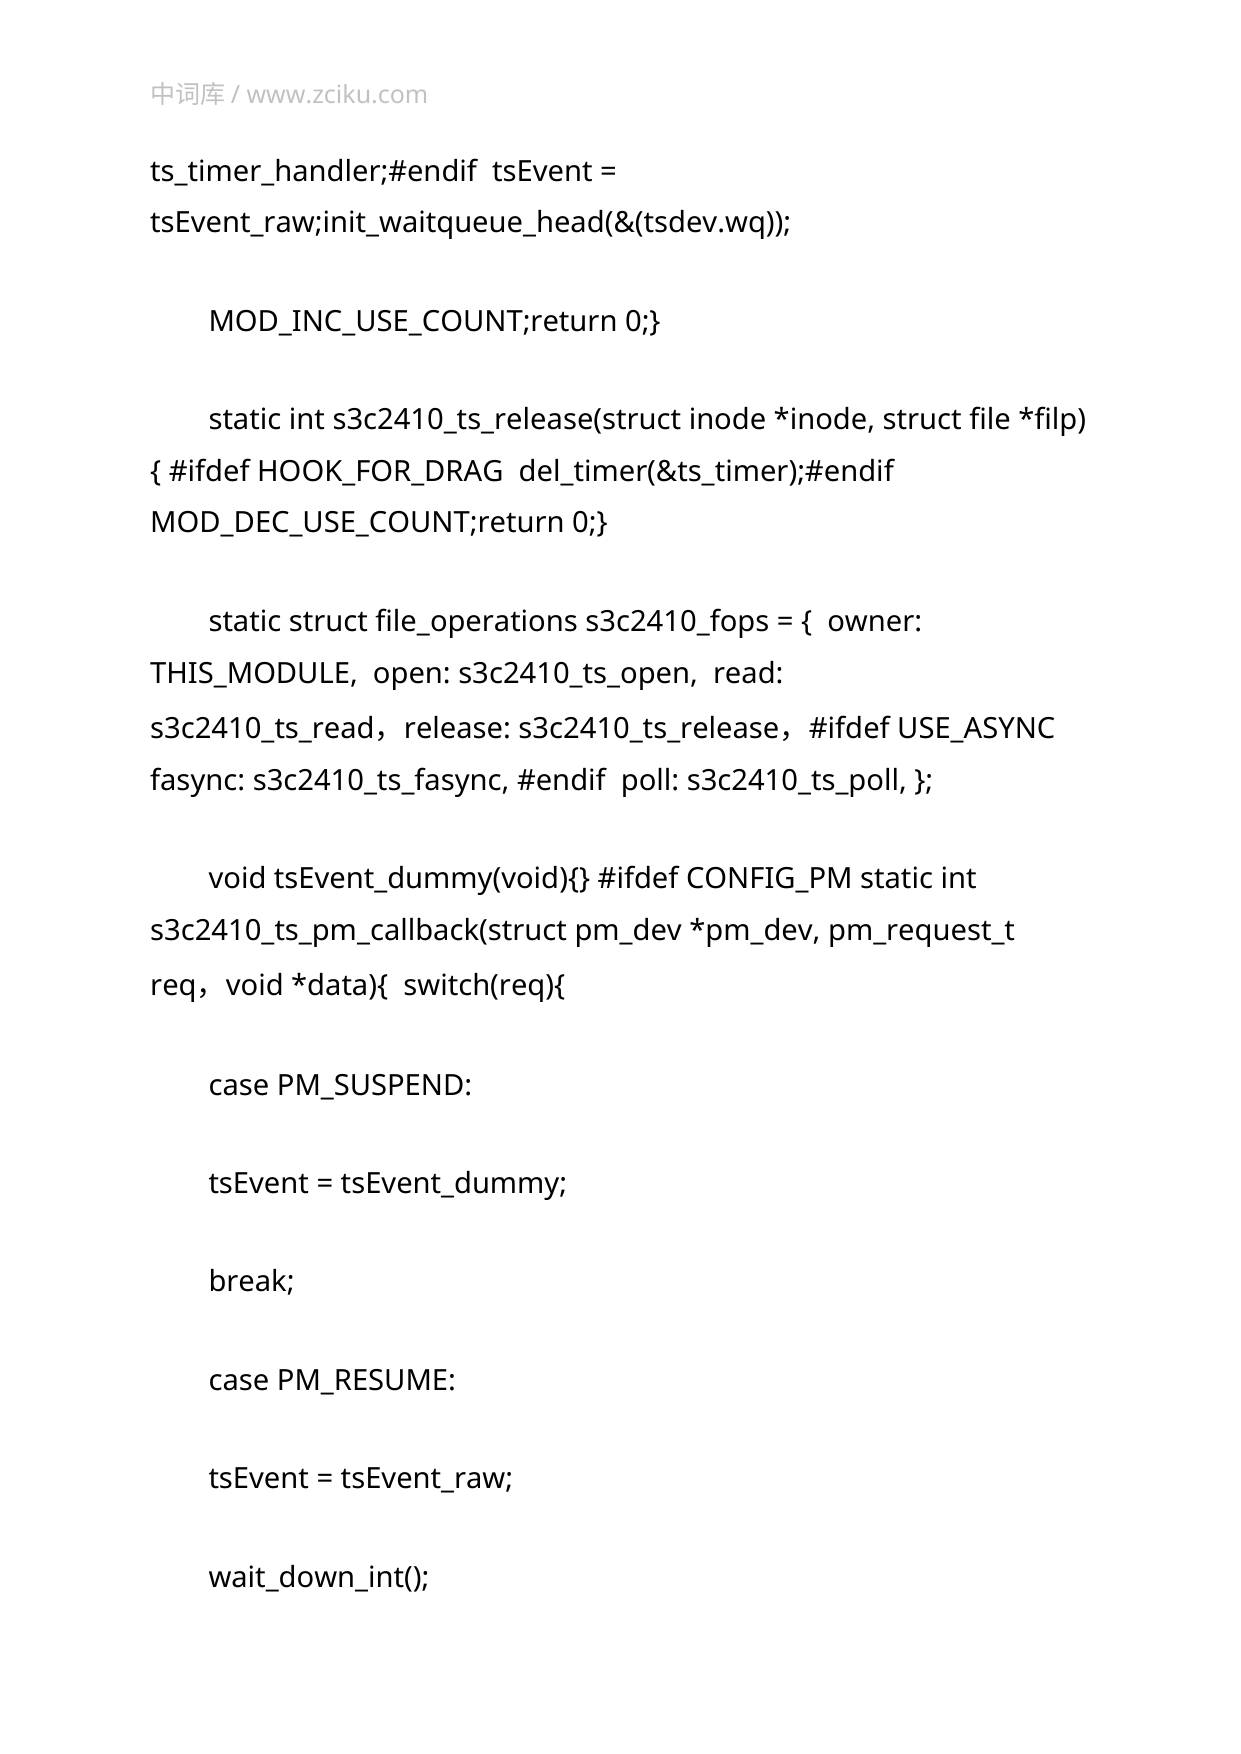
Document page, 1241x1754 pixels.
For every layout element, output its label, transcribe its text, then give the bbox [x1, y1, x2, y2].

text tsEvent = tsEvent_raw; [150, 1458, 1090, 1497]
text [150, 150, 1090, 241]
text case PM_RESUME: [150, 1359, 1090, 1399]
text case PM_SUSPEND: [150, 1064, 1090, 1103]
text tsEvent = tsEvent_dummy; [150, 1162, 1090, 1202]
text break; [150, 1261, 1090, 1300]
text static int s3c2410_ts_release(struct inode *inode, struct file *filp){ #ifdef HOOK_FOR_DRAG del_timer(&ts_timer);#endif MOD_DEC_USE_COUNT;return 0;} [150, 398, 1090, 541]
text static struct file_operations s3c2410_fops = { owner: THIS_MODULE, open: s3c2410_ts_open, read: s3c2410_ts_read，release: s3c2410_ts_release，#ifdef USE_ASYNC fasync: s3c2410_ts_fasync, #endif poll: s3c2410_ts_poll, }; [150, 600, 1090, 798]
text MOD_INC_USE_COUNT;return 0;} [150, 300, 1090, 340]
text void tsEvent_dummy(void){} #ifdef CONFIG_PM static int s3c2410_ts_pm_callback(struct pm_dev *pm_dev, pm_request_t req，void *data){ switch(req){ [150, 857, 1090, 1004]
text wait_down_int(); [150, 1556, 1090, 1596]
